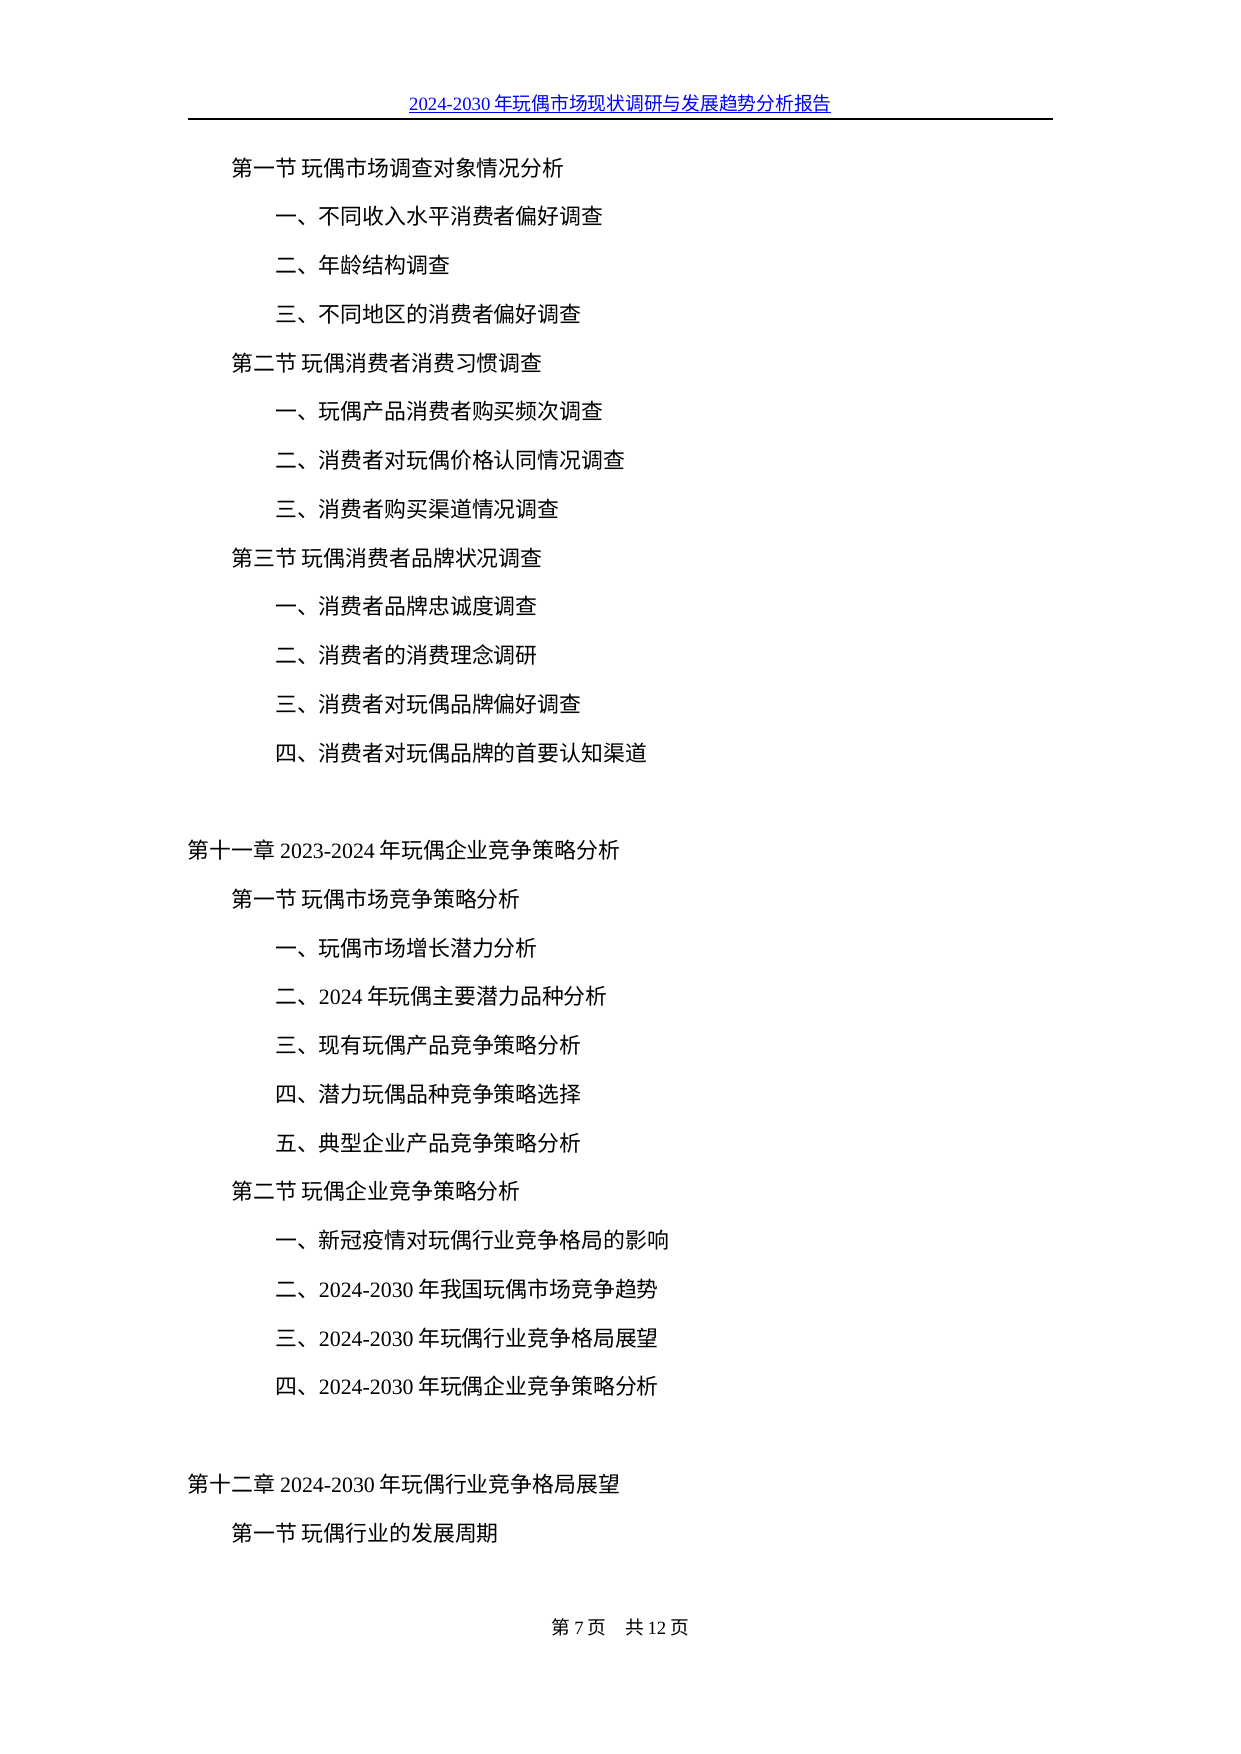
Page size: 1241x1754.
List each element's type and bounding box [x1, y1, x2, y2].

text [187, 150, 1053, 1548]
